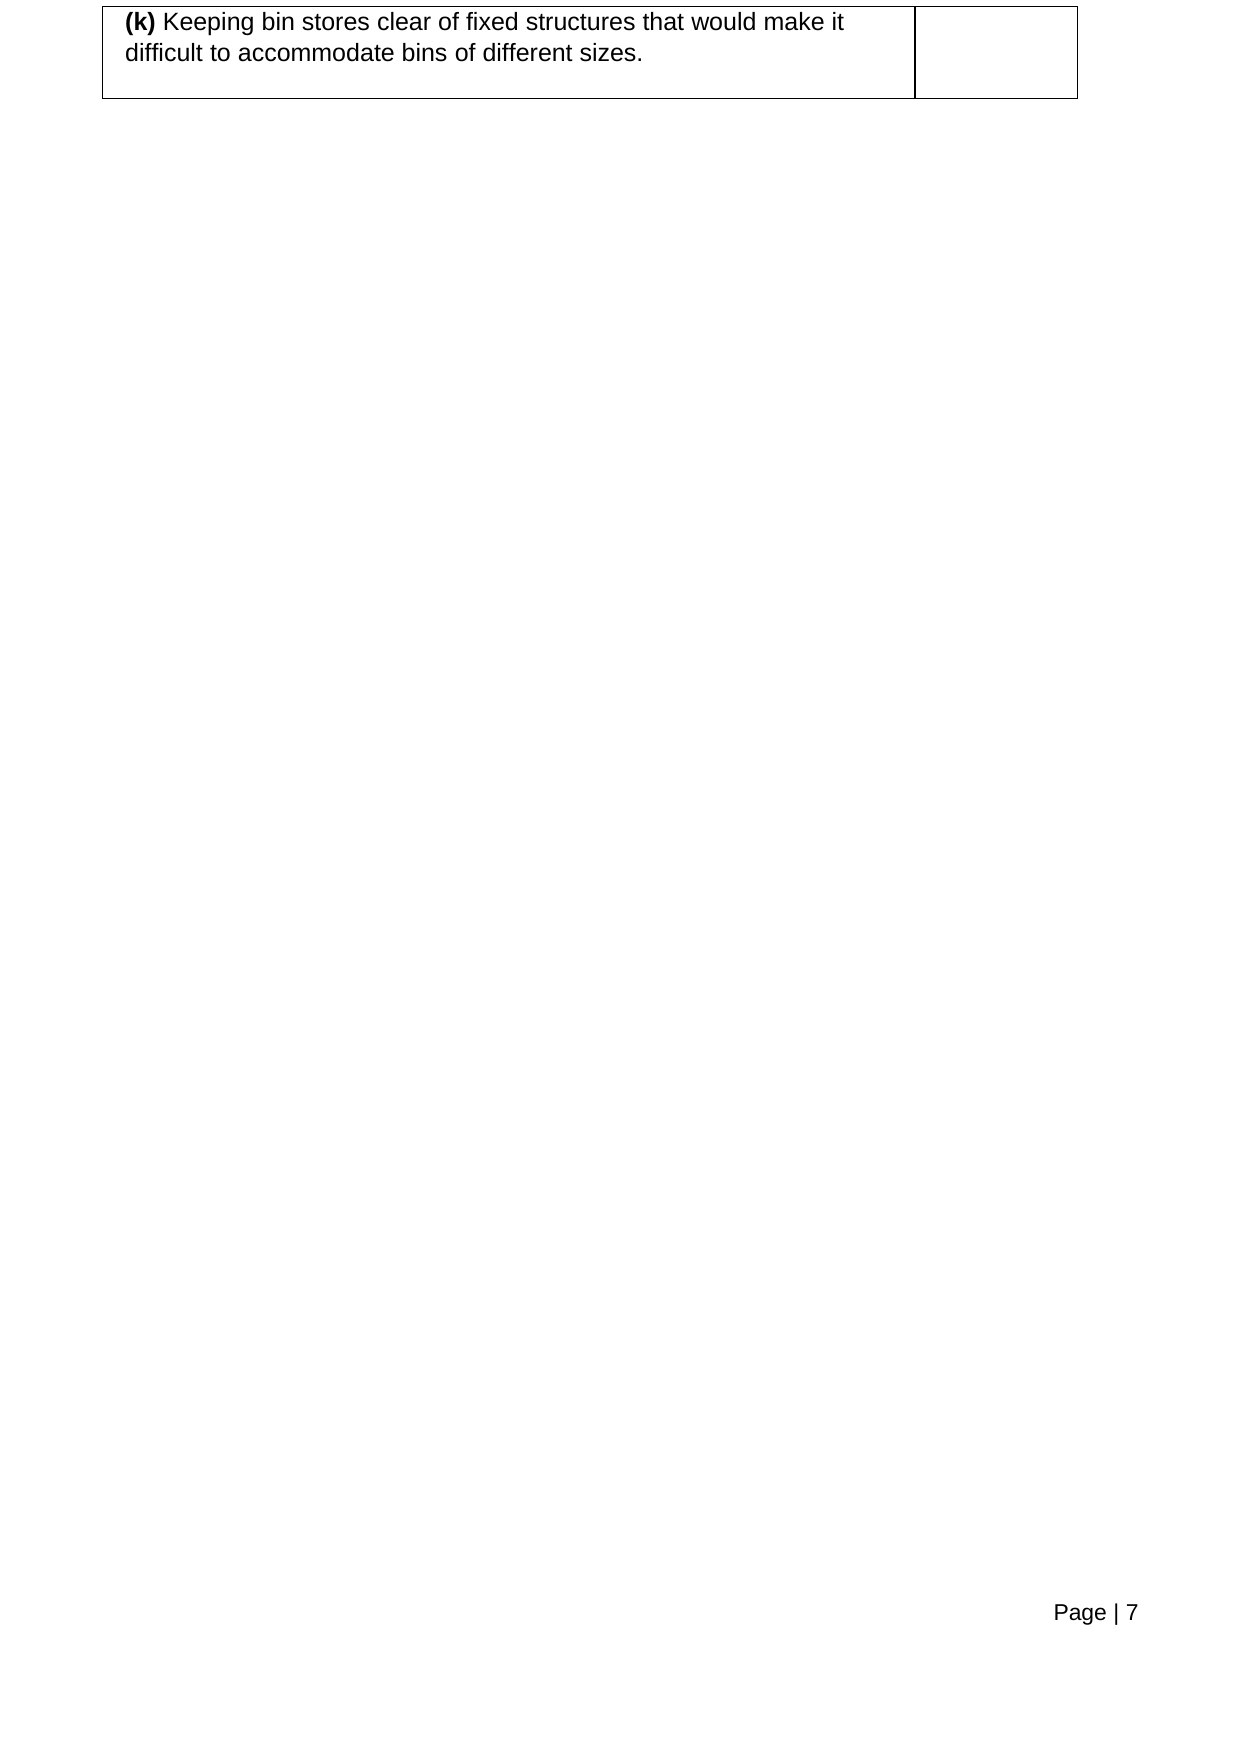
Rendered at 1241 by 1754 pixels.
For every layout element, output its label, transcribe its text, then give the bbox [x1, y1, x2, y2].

table_cell (k) Keeping bin stores clear of fixed structures that would make it difficult to accommodate bins of different sizes. [103, 7, 914, 98]
table_cell [916, 7, 1077, 98]
